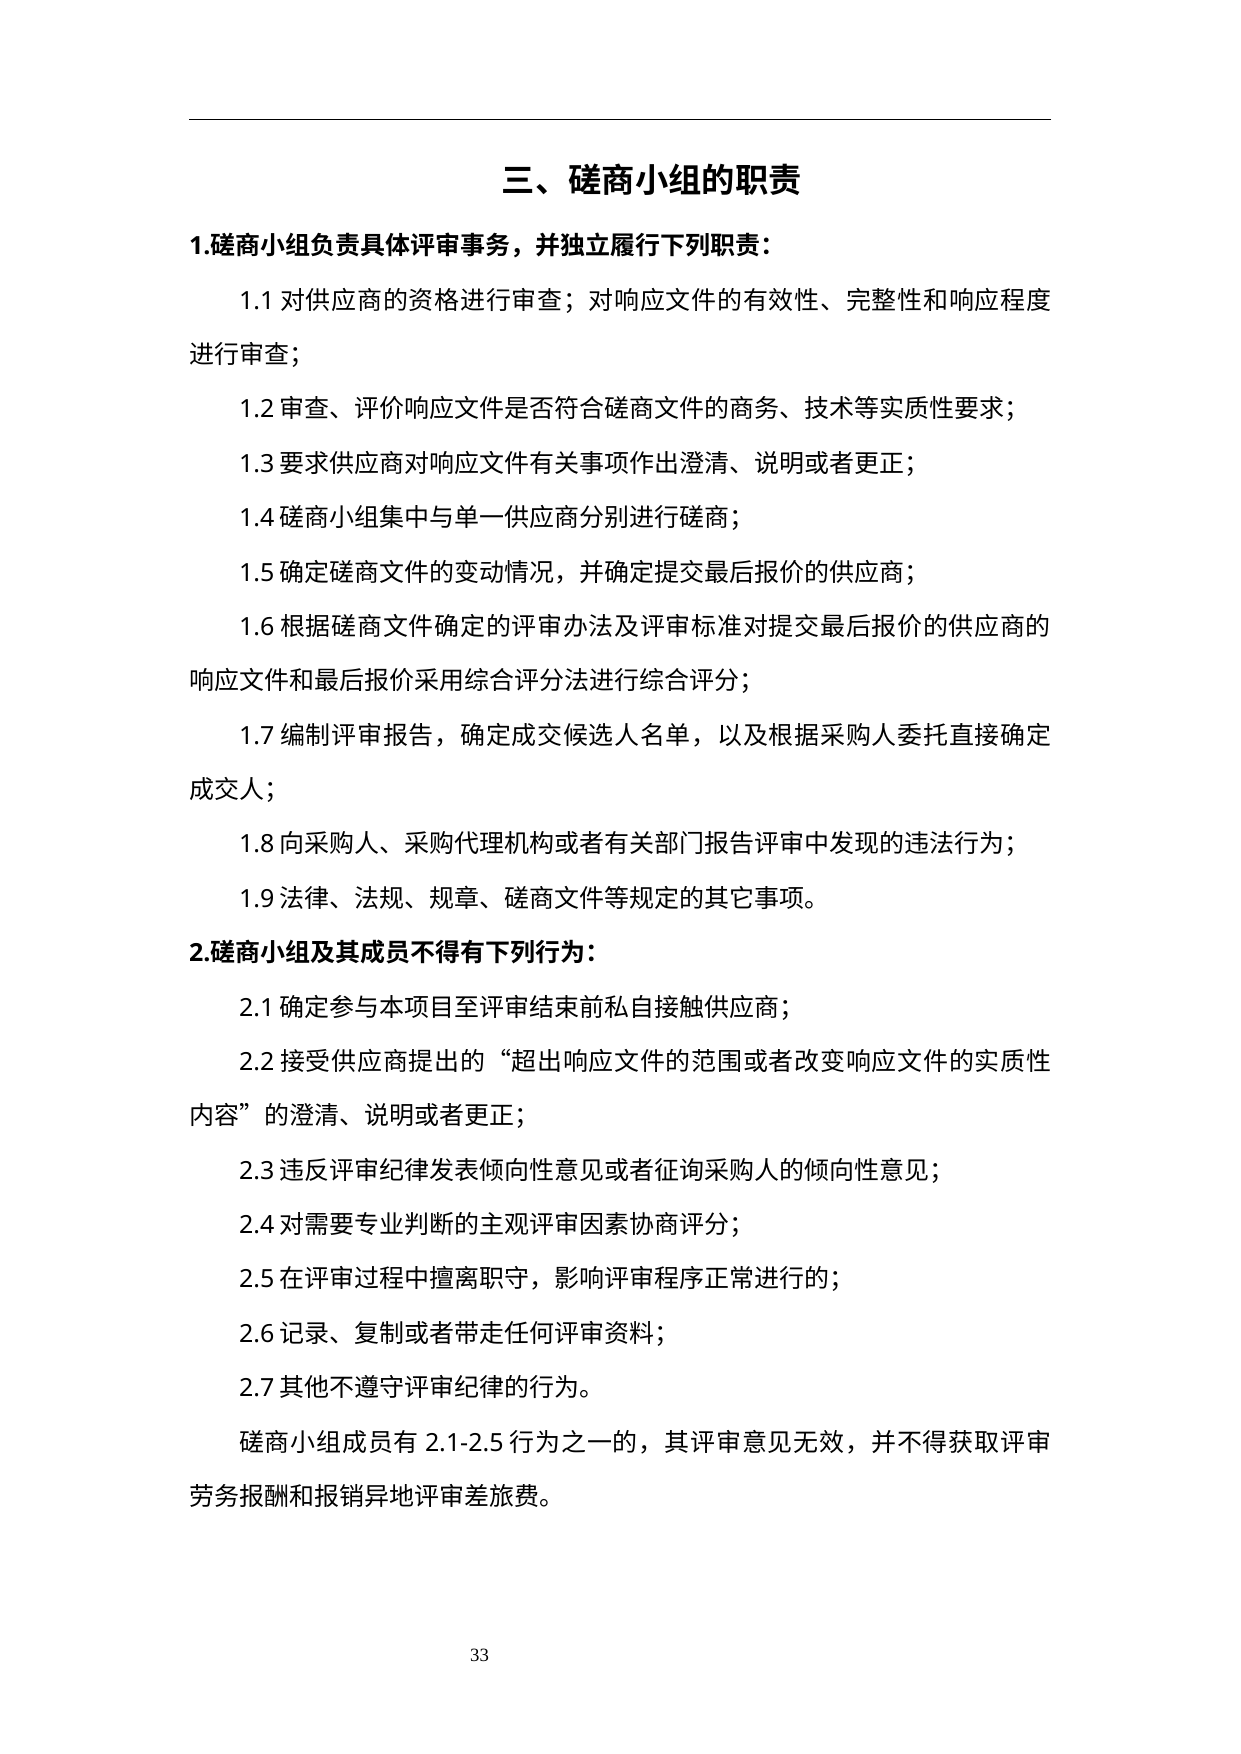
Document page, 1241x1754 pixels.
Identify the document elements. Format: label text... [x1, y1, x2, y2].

text 1.6根据磋商文件确定的评审办法及评审标准对提交最后报价的供应商的响应文件和最后报价采用综合评分法进行综合评分； [189, 606, 1051, 697]
text 1.磋商小组负责具体评审事务，并独立履行下列职责： [189, 226, 1051, 262]
text 2.5在评审过程中擅离职守，影响评审程序正常进行的； [189, 1259, 1051, 1295]
text 2.磋商小组及其成员不得有下列行为： [189, 933, 1051, 969]
text 2.3违反评审纪律发表倾向性意见或者征询采购人的倾向性意见； [189, 1150, 1051, 1186]
text 2.1确定参与本项目至评审结束前私自接触供应商； [189, 987, 1051, 1023]
text 1.4磋商小组集中与单一供应商分别进行磋商； [189, 498, 1051, 534]
text 1.3要求供应商对响应文件有关事项作出澄清、说明或者更正； [189, 443, 1051, 479]
text 1.5确定磋商文件的变动情况，并确定提交最后报价的供应商； [189, 552, 1051, 588]
text 2.2接受供应商提出的“超出响应文件的范围或者改变响应文件的实质性内容”的澄清、说明或者更正； [189, 1041, 1051, 1132]
text 1.7编制评审报告，确定成交候选人名单，以及根据采购人委托直接确定成交人； [189, 715, 1051, 806]
text 2.6记录、复制或者带走任何评审资料； [189, 1313, 1051, 1349]
text 1.2审查、评价响应文件是否符合磋商文件的商务、技术等实质性要求； [189, 389, 1051, 425]
text 2.7其他不遵守评审纪律的行为。 [189, 1368, 1051, 1404]
text 磋商小组成员有2.1-2.5行为之一的，其评审意见无效，并不得获取评审劳务报酬和报销异地评审差旅费。 [189, 1422, 1051, 1513]
text 2.4对需要专业判断的主观评审因素协商评分； [189, 1204, 1051, 1241]
text 三、磋商小组的职责 [201, 153, 1051, 202]
text 1.1对供应商的资格进行审查；对响应文件的有效性、完整性和响应程度进行审查； [189, 280, 1051, 371]
text 1.8向采购人、采购代理机构或者有关部门报告评审中发现的违法行为； [189, 824, 1051, 860]
text 1.9法律、法规、规章、磋商文件等规定的其它事项。 [189, 878, 1051, 914]
